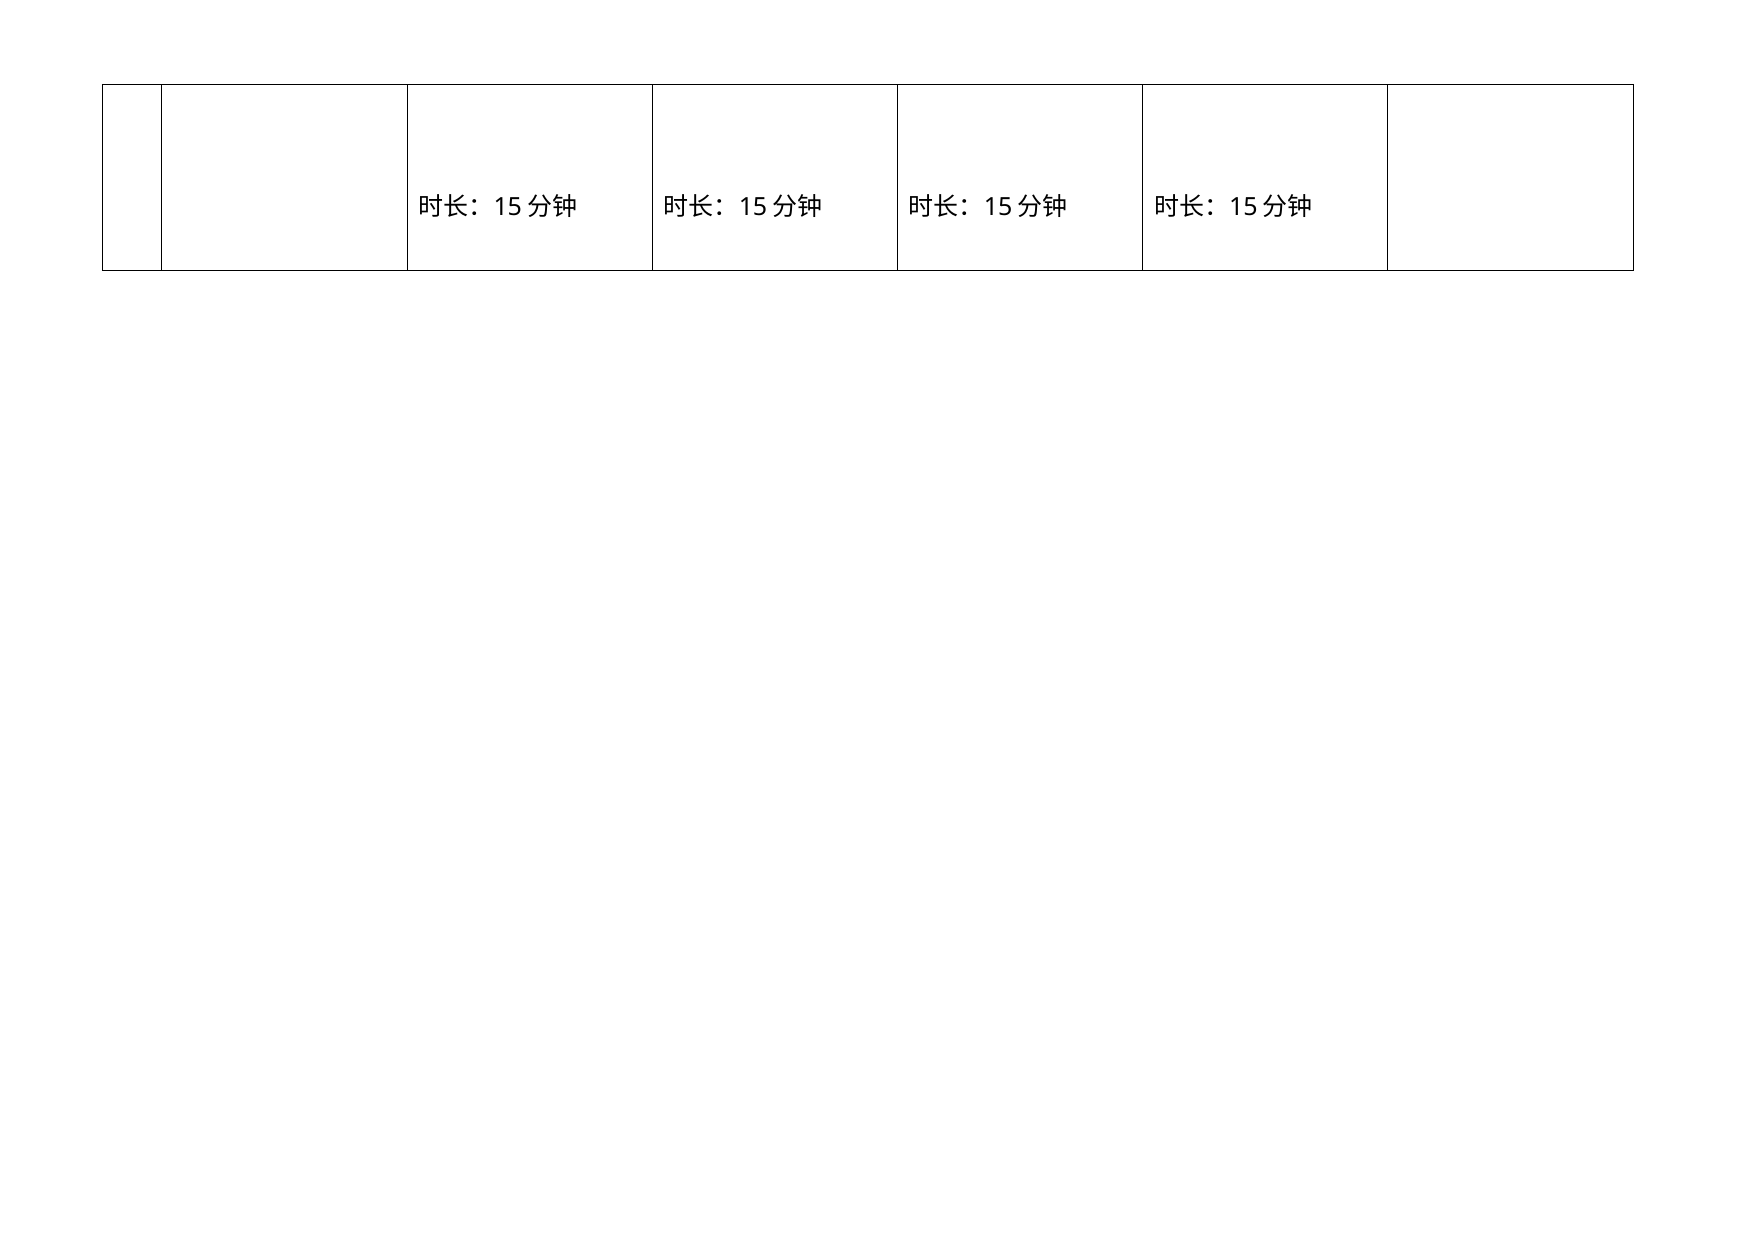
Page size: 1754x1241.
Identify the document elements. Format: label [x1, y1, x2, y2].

table_header [67, 84, 1687, 303]
